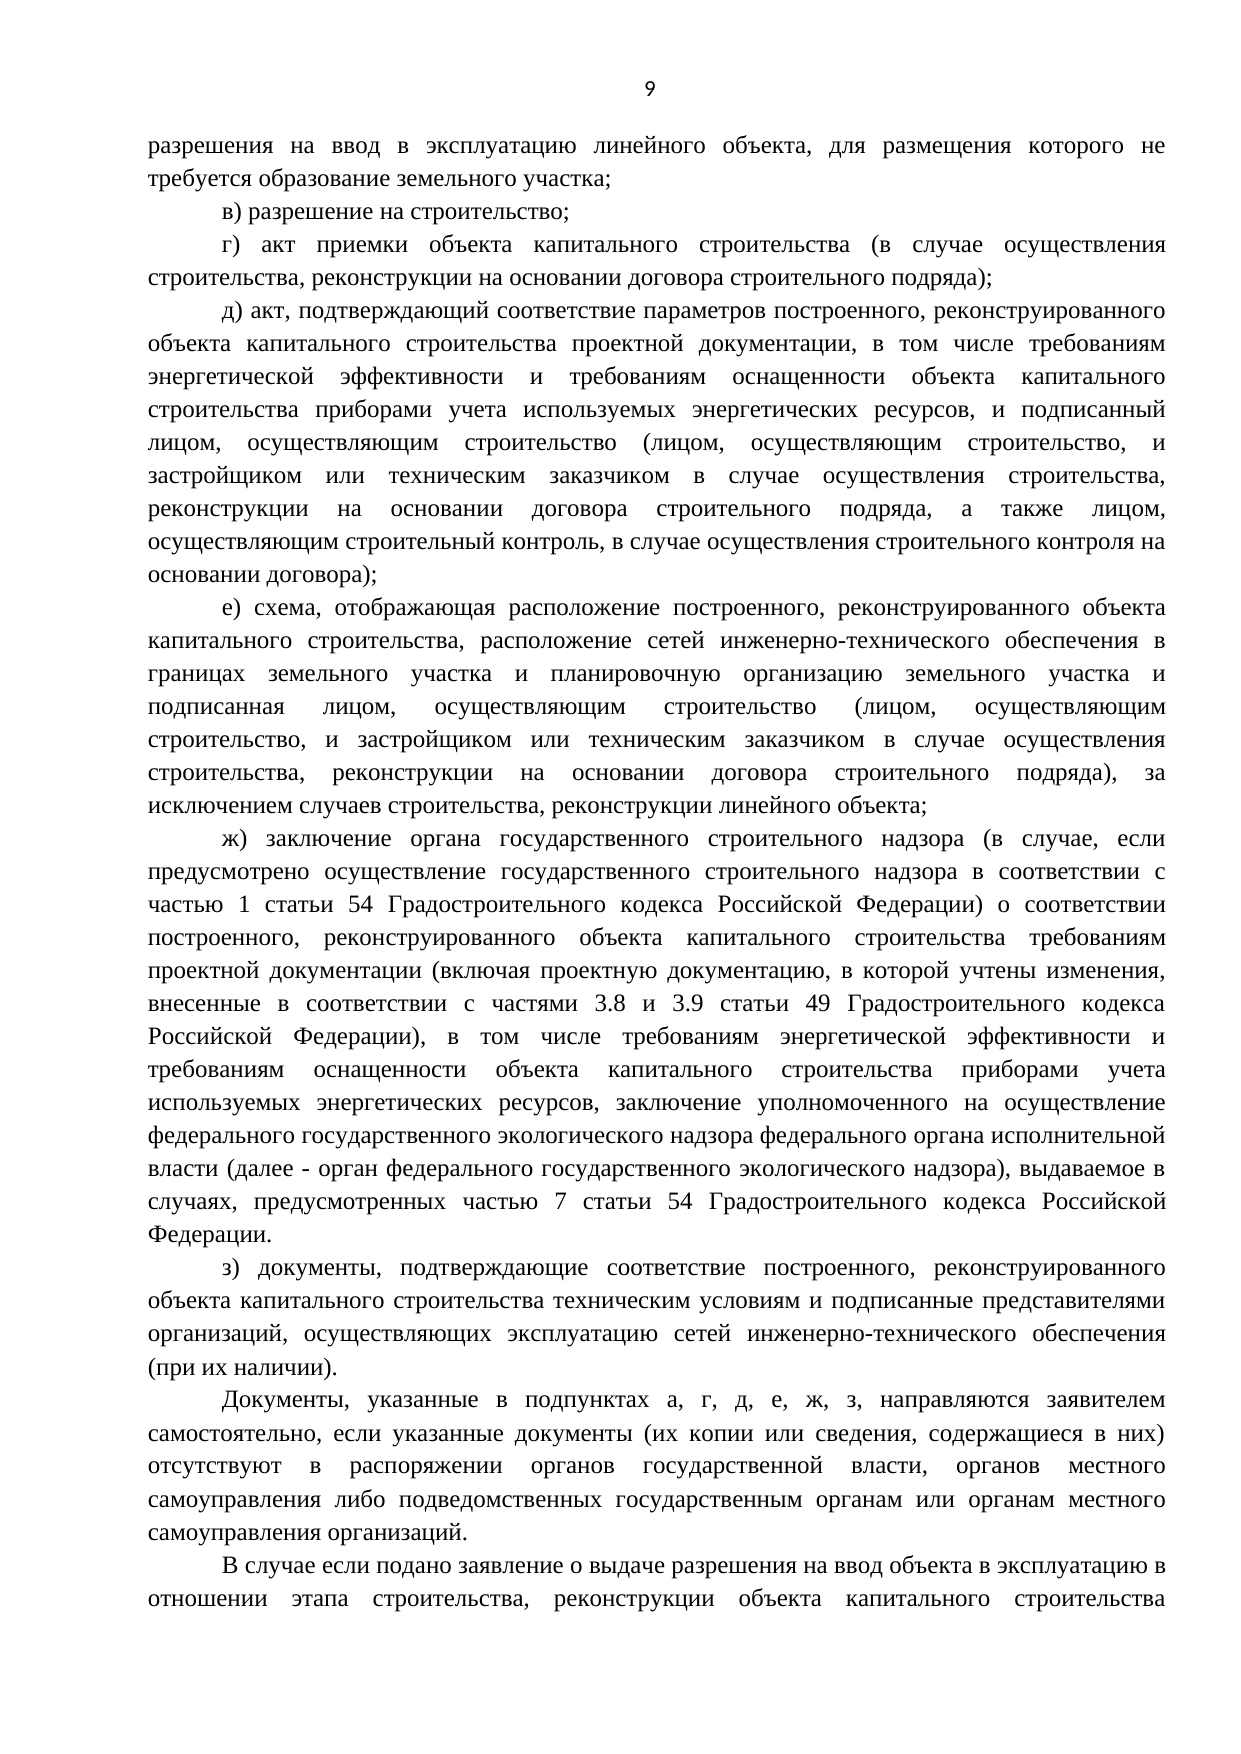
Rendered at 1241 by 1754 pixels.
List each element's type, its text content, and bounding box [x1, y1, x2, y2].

list Документы, указанные в подпунктах а, г, д, е, ж, з, направляются заявителем самостоятельно, если указанные документы (их копии или сведения, содержащиеся в них) отсутствуют в распоряжении органов государственной власти, органов местного самоуправления либо подведомственных государственным органам или органам местного самоуправления организаций. [148, 1384, 1167, 1545]
text в) разрешение на строительство; [148, 196, 1167, 224]
text з) документы, подтверждающие соответствие построенного, реконструированного объекта капитального строительства техническим условиям и подписанные представителями организаций, осуществляющих эксплуатацию сетей инженерно-технического обеспечения (при их наличии). [148, 1252, 1167, 1380]
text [148, 1550, 1167, 1611]
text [148, 130, 1167, 192]
text д) акт, подтверждающий соответствие параметров построенного, реконструированного объекта капитального строительства проектной документации, в том числе требованиям энергетической эффективности и требованиям оснащенности объекта капитального строительства приборами учета используемых энергетических ресурсов, и подписанный лицом, осуществляющим строительство (лицом, осуществляющим строительство, и застройщиком или техническим заказчиком в случае осуществления строительства, реконструкции на основании договора строительного подряда, а также лицом, осуществляющим строительный контроль, в случае осуществления строительного контроля на основании договора); [148, 295, 1167, 588]
text е) схема, отображающая расположение построенного, реконструированного объекта капитального строительства, расположение сетей инженерно-технического обеспечения в границах земельного участка и планировочную организацию земельного участка и подписанная лицом, осуществляющим строительство (лицом, осуществляющим строительство, и застройщиком или техническим заказчиком в случае осуществления строительства, реконструкции на основании договора строительного подряда), за исключением случаев строительства, реконструкции линейного объекта; [148, 592, 1167, 819]
text г) акт приемки объекта капитального строительства (в случае осуществления строительства, реконструкции на основании договора строительного подряда); [148, 229, 1167, 291]
text ж) заключение органа государственного строительного надзора (в случае, если предусмотрено осуществление государственного строительного надзора в соответствии с частью 1 статьи 54 Градостроительного кодекса Российской Федерации) о соответствии построенного, реконструированного объекта капитального строительства требованиям проектной документации (включая проектную документацию, в которой учтены изменения, внесенные в соответствии с частями 3.8 и 3.9 статьи 49 Градостроительного кодекса Российской Федерации), в том числе требованиям энергетической эффективности и требованиям оснащенности объекта капитального строительства приборами учета используемых энергетических ресурсов, заключение уполномоченного на осуществление федерального государственного экологического надзора федерального органа исполнительной власти (далее - орган федерального государственного экологического надзора), выдаваемое в случаях, предусмотренных частью 7 статьи 54 Градостроительного кодекса Российской Федерации. [148, 823, 1167, 1248]
